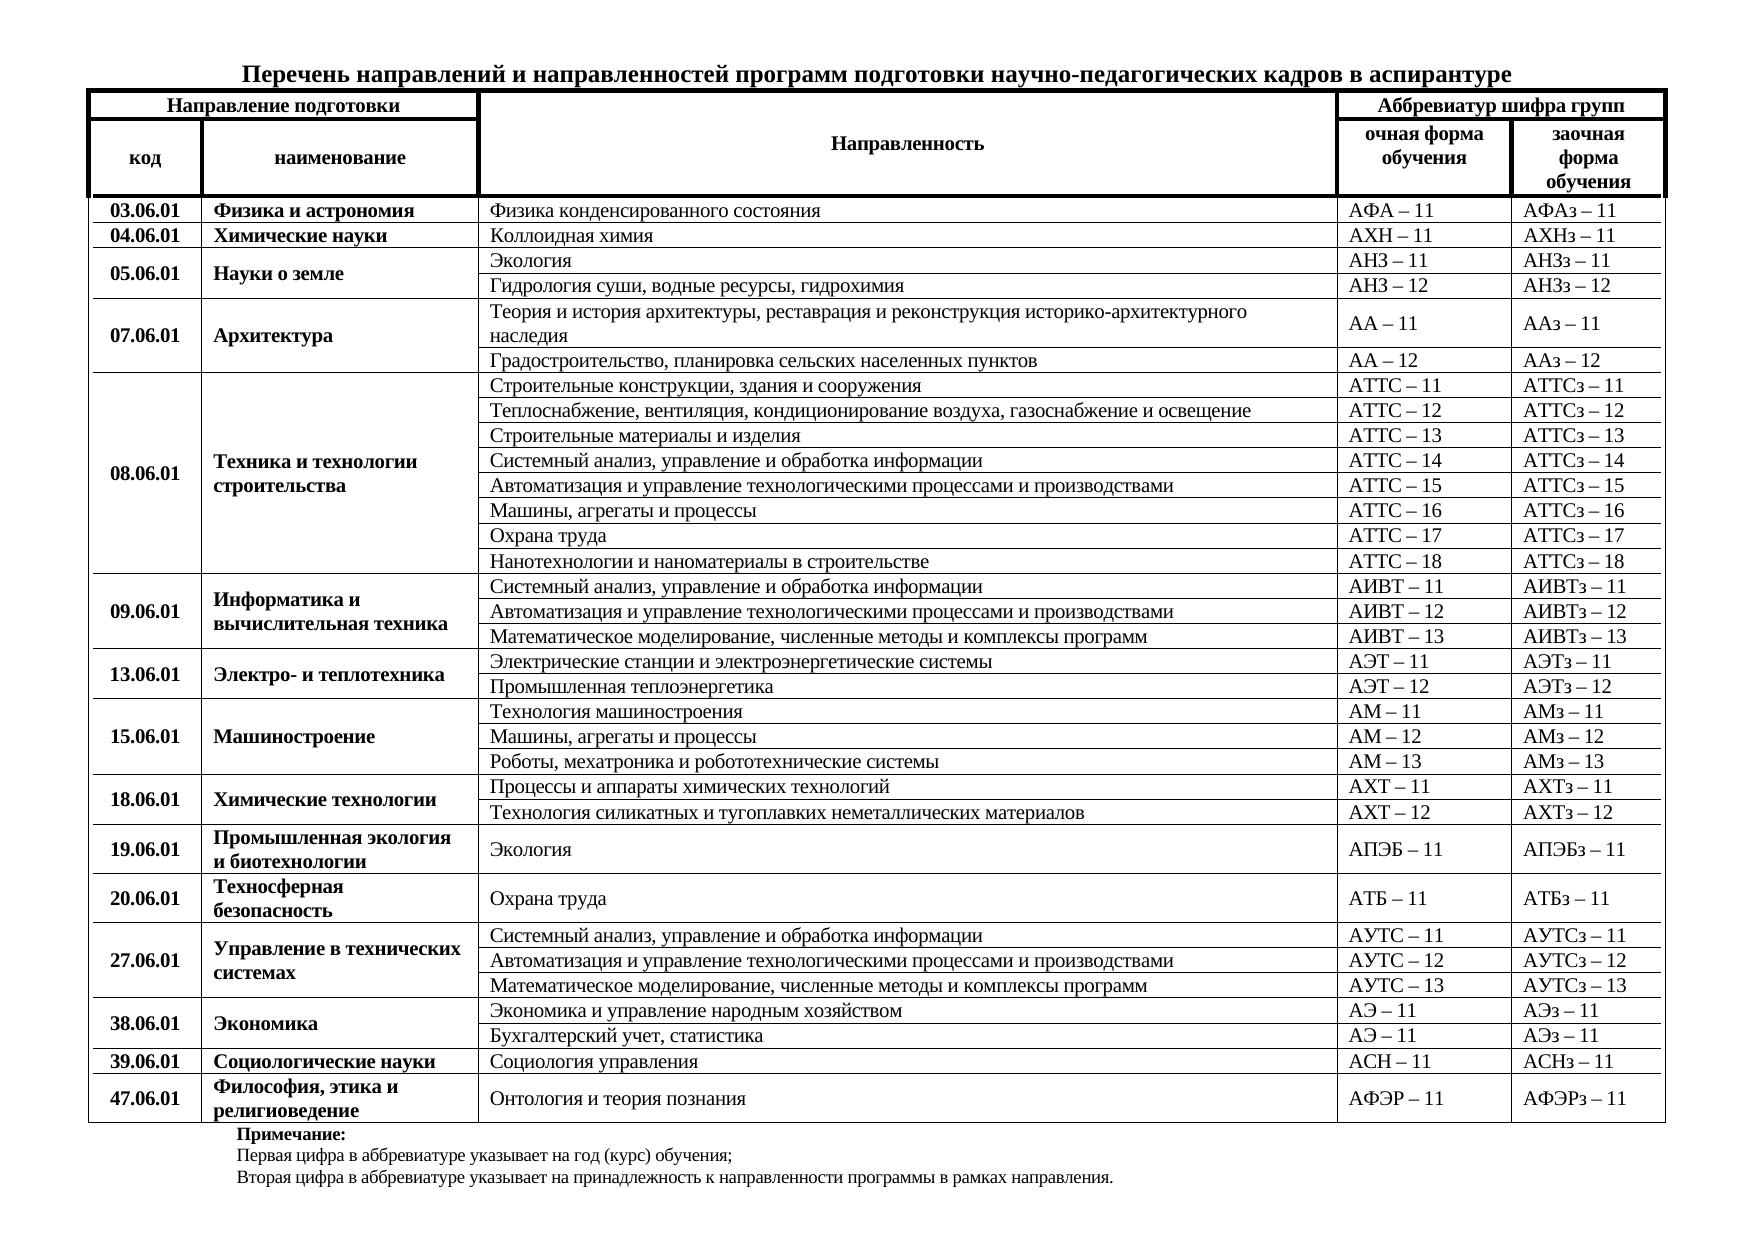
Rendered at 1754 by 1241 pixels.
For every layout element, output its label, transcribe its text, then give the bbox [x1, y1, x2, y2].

table_cell АХТ – 11 [1338, 775, 1511, 798]
table_cell АХНз – 11 [1512, 222, 1665, 247]
table_cell АТТС – 12 [1338, 398, 1511, 422]
table_cell АХТ – 12 [1338, 800, 1511, 824]
table_cell 03.06.01 [89, 194, 201, 222]
table_cell 19.06.01 [89, 824, 201, 873]
table_cell Химические технологии [202, 775, 478, 824]
table_cell АЭз – 11 [1512, 997, 1665, 1022]
table_cell АИВТ – 13 [1338, 624, 1511, 648]
table_cell Охрана труда [479, 874, 1337, 922]
table_cell Теория и история архитектуры, реставрация и реконструкция историко-архитектурного наследия [479, 299, 1337, 347]
table_cell АИВТ – 11 [1338, 574, 1511, 598]
table_cell Управление в технических системах [202, 923, 478, 997]
table_cell АЭТз – 12 [1512, 673, 1665, 698]
table_cell Экология [479, 248, 1337, 272]
table_cell Социологические науки [202, 1049, 478, 1073]
table_cell АТБз – 11 [1512, 873, 1665, 922]
table_cell АТТС – 16 [1338, 498, 1511, 522]
table_cell АУТС – 13 [1338, 973, 1511, 997]
table_cell 47.06.01 [89, 1073, 201, 1122]
table_cell ААз – 12 [1512, 347, 1665, 372]
table_cell АХН – 11 [1338, 223, 1511, 247]
table_cell АИВТз – 11 [1512, 573, 1665, 598]
table_cell Автоматизация и управление технологическими процессами и производствами [479, 473, 1337, 497]
table_cell АХТз – 11 [1512, 774, 1665, 798]
table_cell Философия, этика и религиоведение [202, 1074, 478, 1122]
table_cell АТТС – 17 [1338, 524, 1511, 547]
table_cell АЭз – 11 [1512, 1023, 1665, 1047]
table_cell АНЗ – 11 [1338, 248, 1511, 272]
table_cell Роботы, мехатроника и робототехнические системы [479, 749, 1337, 773]
table_cell АТТС – 14 [1338, 448, 1511, 472]
table_cell Процессы и аппараты химических технологий [479, 775, 1337, 798]
table_cell наименование [204, 121, 476, 193]
table_cell 38.06.01 [89, 997, 201, 1047]
table_cell 15.06.01 [89, 698, 201, 773]
table_cell Физика конденсированного состояния [479, 198, 1337, 222]
table_cell Информатика и вычислительная техника [202, 574, 478, 648]
table_cell АСН – 11 [1338, 1049, 1511, 1073]
table_cell АА – 12 [1338, 348, 1511, 372]
table_cell АИВТз – 13 [1512, 623, 1665, 648]
table_cell АТТС – 15 [1338, 473, 1511, 497]
table_header Направленность [481, 93, 1335, 193]
table_cell Техника и технологии строительства [202, 373, 478, 573]
table_cell 07.06.01 [89, 298, 201, 372]
table_cell Градостроительство, планировка сельских населенных пунктов [479, 348, 1337, 372]
table_cell очная форма обучения [1339, 121, 1509, 193]
table_cell Промышленная теплоэнергетика [479, 674, 1337, 698]
table_header Направление подготовки [91, 93, 476, 117]
text Вторая цифра в аббревиатуре указывает на принадлежность к направленности программы в рамках направления. [89, 1166, 1665, 1187]
table_cell АТТСз – 18 [1512, 548, 1665, 573]
table_cell АА – 11 [1338, 299, 1511, 347]
table_cell АМ – 11 [1338, 699, 1511, 723]
table_cell АТТСз – 17 [1512, 523, 1665, 547]
table_cell АЭТ – 11 [1338, 649, 1511, 673]
table_cell АФА – 11 [1338, 198, 1511, 222]
table_cell Теплоснабжение, вентиляция, кондиционирование воздуха, газоснабжение и освещение [479, 398, 1337, 422]
table_cell АФЭР – 11 [1338, 1074, 1511, 1122]
table_cell Химические науки [202, 223, 478, 247]
table_cell 27.06.01 [89, 922, 201, 997]
table_cell Социология управления [479, 1049, 1337, 1073]
table_cell код [91, 121, 200, 193]
table_cell АМз – 12 [1512, 723, 1665, 748]
text Примечание: [89, 1123, 1665, 1144]
text Первая цифра в аббревиатуре указывает на год (курс) обучения; [89, 1144, 1665, 1166]
table_cell Строительные конструкции, здания и сооружения [479, 373, 1337, 397]
table_cell АТТС – 13 [1338, 423, 1511, 447]
table_cell АМ – 12 [1338, 724, 1511, 748]
table_cell Системный анализ, управление и обработка информации [479, 923, 1337, 947]
table_cell АЭ – 11 [1338, 998, 1511, 1022]
table_cell Системный анализ, управление и обработка информации [479, 574, 1337, 598]
text Перечень направлений и направленностей программ подготовки научно-педагогических кадров в аспирантуре [89, 59, 1665, 88]
table_cell Машины, агрегаты и процессы [479, 498, 1337, 522]
table_cell Физика и астрономия [202, 198, 478, 222]
table_cell АЭ – 11 [1338, 1024, 1511, 1047]
table_cell АФЭРз – 11 [1512, 1073, 1665, 1122]
table_cell 20.06.01 [89, 873, 201, 922]
table_cell АТТСз – 11 [1512, 372, 1665, 397]
table_cell АУТСз – 13 [1512, 972, 1665, 997]
table_cell 04.06.01 [89, 222, 201, 247]
table_cell АМз – 11 [1512, 698, 1665, 723]
table_cell АТТСз – 12 [1512, 397, 1665, 422]
table_cell Экология [479, 825, 1337, 873]
table_cell АХТз – 12 [1512, 799, 1665, 824]
table_cell 05.06.01 [89, 247, 201, 297]
table_cell АМз – 13 [1512, 748, 1665, 773]
table_cell АУТСз – 12 [1512, 947, 1665, 972]
table_cell 09.06.01 [89, 573, 201, 648]
table_cell Машины, агрегаты и процессы [479, 724, 1337, 748]
table_cell АЭТ – 12 [1338, 674, 1511, 698]
table_cell Архитектура [202, 299, 478, 372]
table_header Аббревиатур шифра групп [1339, 93, 1663, 117]
table_cell Строительные материалы и изделия [479, 423, 1337, 447]
table_cell АИВТ – 12 [1338, 599, 1511, 623]
table_cell Математическое моделирование, численные методы и комплексы программ [479, 624, 1337, 648]
table_cell АУТС – 11 [1338, 923, 1511, 947]
table_cell АТТСз – 15 [1512, 472, 1665, 497]
table_cell АТТСз – 14 [1512, 447, 1665, 472]
table_cell АНЗз – 11 [1512, 247, 1665, 272]
table_cell Автоматизация и управление технологическими процессами и производствами [479, 948, 1337, 972]
table_cell Экономика [202, 998, 478, 1047]
table_cell Системный анализ, управление и обработка информации [479, 448, 1337, 472]
table_cell Нанотехнологии и наноматериалы в строительстве [479, 549, 1337, 573]
table_cell Технология силикатных и тугоплавких неметаллических материалов [479, 800, 1337, 824]
table_cell Технология машиностроения [479, 699, 1337, 723]
table_cell АТТСз – 13 [1512, 422, 1665, 447]
table_cell АТБ – 11 [1338, 874, 1511, 922]
table_cell Охрана труда [479, 524, 1337, 547]
table_cell Бухгалтерский учет, статистика [479, 1024, 1337, 1047]
table_cell 13.06.01 [89, 648, 201, 698]
table_cell АТТСз – 16 [1512, 497, 1665, 522]
table_cell АФАз – 11 [1512, 194, 1665, 222]
table_cell Электрические станции и электроэнергетические системы [479, 649, 1337, 673]
table_cell АНЗз – 12 [1512, 273, 1665, 297]
table_cell Онтология и теория познания [479, 1074, 1337, 1122]
table_cell 18.06.01 [89, 774, 201, 824]
table_cell АТТС – 11 [1338, 373, 1511, 397]
table_cell Математическое моделирование, численные методы и комплексы программ [479, 973, 1337, 997]
table_cell Коллоидная химия [479, 223, 1337, 247]
table_cell 39.06.01 [89, 1048, 201, 1073]
table_cell АИВТз – 12 [1512, 598, 1665, 623]
table_cell Автоматизация и управление технологическими процессами и производствами [479, 599, 1337, 623]
table_cell Экономика и управление народным хозяйством [479, 998, 1337, 1022]
table_cell Науки о земле [202, 248, 478, 297]
table_cell АПЭБ – 11 [1338, 825, 1511, 873]
table_cell Гидрология суши, водные ресурсы, гидрохимия [479, 274, 1337, 297]
table_cell Электро- и теплотехника [202, 649, 478, 698]
table_cell заочная форма обучения [1514, 121, 1663, 193]
table_cell АМ – 13 [1338, 749, 1511, 773]
table_cell 08.06.01 [89, 372, 201, 573]
table_cell Промышленная экология и биотехнологии [202, 825, 478, 873]
table_cell АНЗ – 12 [1338, 274, 1511, 297]
table_cell АЭТз – 11 [1512, 648, 1665, 673]
table_cell АУТС – 12 [1338, 948, 1511, 972]
table_cell Техносферная безопасность [202, 874, 478, 922]
table_cell АТТС – 18 [1338, 549, 1511, 573]
table_cell АПЭБз – 11 [1512, 824, 1665, 873]
table_cell ААз – 11 [1512, 298, 1665, 347]
table_cell АУТСз – 11 [1512, 922, 1665, 947]
table_cell АСНз – 11 [1512, 1048, 1665, 1073]
table_cell Машиностроение [202, 699, 478, 773]
